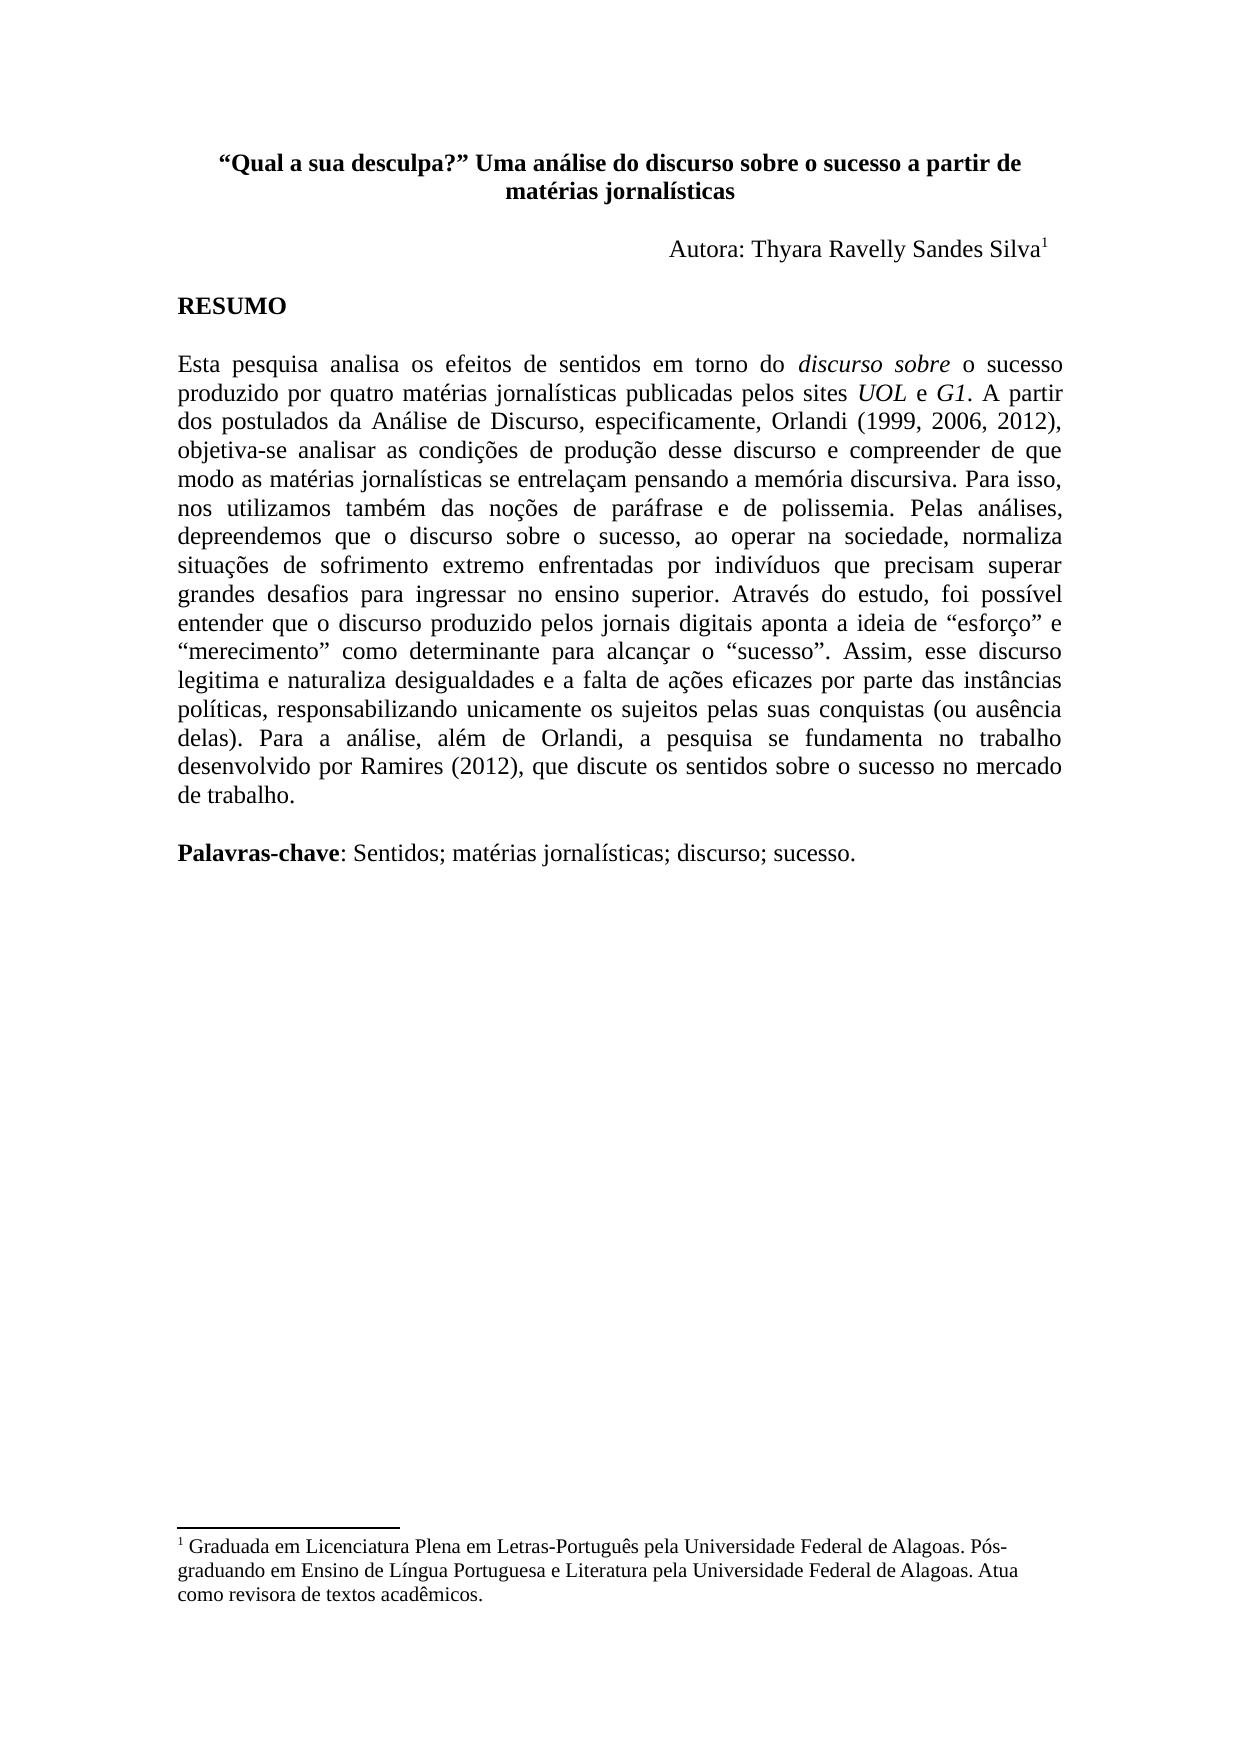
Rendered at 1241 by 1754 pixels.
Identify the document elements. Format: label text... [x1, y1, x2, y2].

text Esta pesquisa analisa os efeitos de sentidos em torno do discurso sobre o sucesso produzido por quatro matérias jornalísticas publicadas pelos sites UOL e G1. A partir dos postulados da Análise de Discurso, especificamente, Orlandi (1999, 2006, 2012), objetiva-se analisar as condições de produção desse discurso e compreender de que modo as matérias jornalísticas se entrelaçam pensando a memória discursiva. Para isso, nos utilizamos também das noções de paráfrase e de polissemia. Pelas análises, depreendemos que o discurso sobre o sucesso, ao operar na sociedade, normaliza situações de sofrimento extremo enfrentadas por indivíduos que precisam superar grandes desafios para ingressar no ensino superior. Através do estudo, foi possível entender que o discurso produzido pelos jornais digitais aponta a ideia de “esforço” e “merecimento” como determinante para alcançar o “sucesso”. Assim, esse discurso legitima e naturaliza desigualdades e a falta de ações eficazes por parte das instâncias políticas, responsabilizando unicamente os sujeitos pelas suas conquistas (ou ausência delas). Para a análise, além de Orlandi, a pesquisa se fundamenta no trabalho desenvolvido por Ramires (2012), que discute os sentidos sobre o sucesso no mercado de trabalho. [177, 349, 1063, 809]
text Palavras-chave: Sentidos; matérias jornalísticas; discurso; sucesso. [177, 838, 1063, 866]
text Autora: Thyara Ravelly Sandes Silva [177, 234, 1048, 263]
text “Qual a sua desculpa?” Uma análise do discurso sobre o sucesso a partir de matérias jornalísticas [177, 148, 1063, 205]
text RESUMO [177, 291, 1063, 320]
